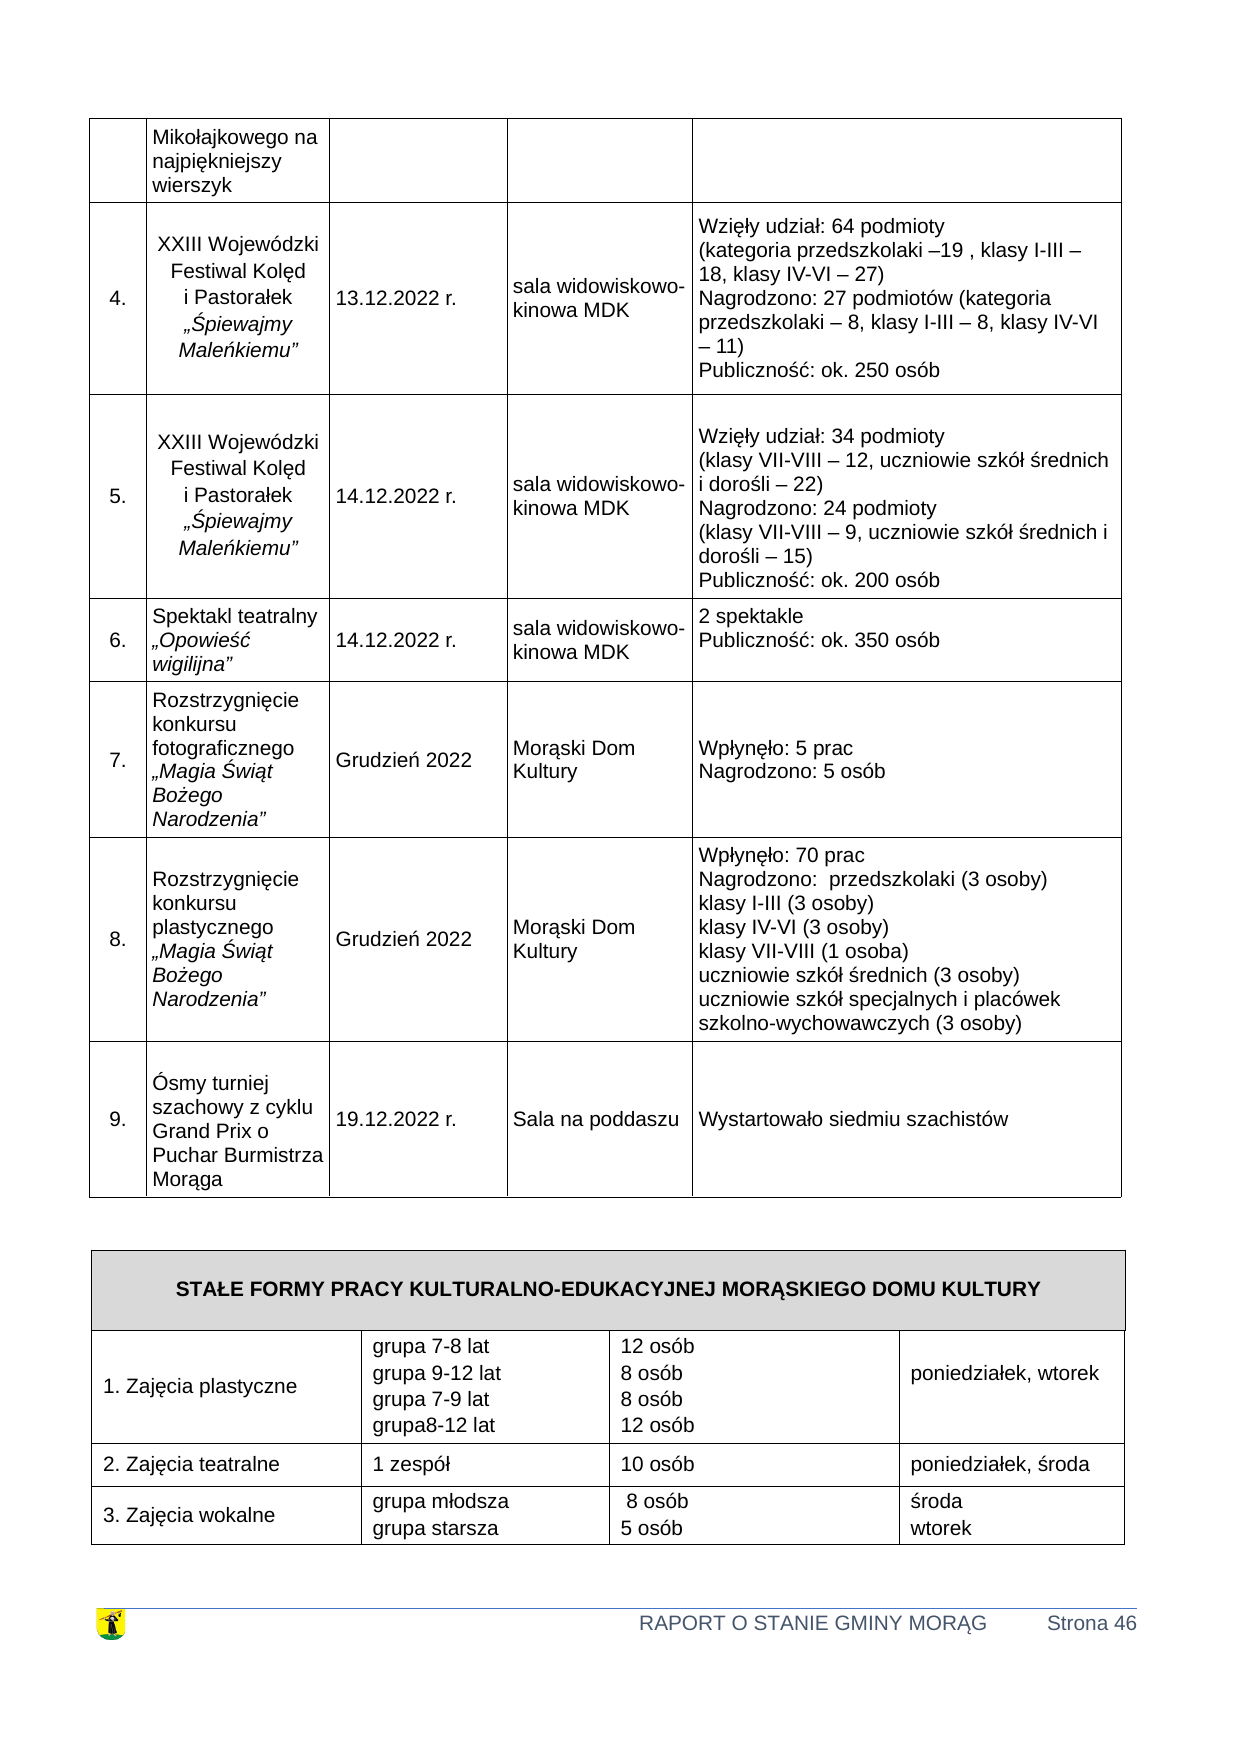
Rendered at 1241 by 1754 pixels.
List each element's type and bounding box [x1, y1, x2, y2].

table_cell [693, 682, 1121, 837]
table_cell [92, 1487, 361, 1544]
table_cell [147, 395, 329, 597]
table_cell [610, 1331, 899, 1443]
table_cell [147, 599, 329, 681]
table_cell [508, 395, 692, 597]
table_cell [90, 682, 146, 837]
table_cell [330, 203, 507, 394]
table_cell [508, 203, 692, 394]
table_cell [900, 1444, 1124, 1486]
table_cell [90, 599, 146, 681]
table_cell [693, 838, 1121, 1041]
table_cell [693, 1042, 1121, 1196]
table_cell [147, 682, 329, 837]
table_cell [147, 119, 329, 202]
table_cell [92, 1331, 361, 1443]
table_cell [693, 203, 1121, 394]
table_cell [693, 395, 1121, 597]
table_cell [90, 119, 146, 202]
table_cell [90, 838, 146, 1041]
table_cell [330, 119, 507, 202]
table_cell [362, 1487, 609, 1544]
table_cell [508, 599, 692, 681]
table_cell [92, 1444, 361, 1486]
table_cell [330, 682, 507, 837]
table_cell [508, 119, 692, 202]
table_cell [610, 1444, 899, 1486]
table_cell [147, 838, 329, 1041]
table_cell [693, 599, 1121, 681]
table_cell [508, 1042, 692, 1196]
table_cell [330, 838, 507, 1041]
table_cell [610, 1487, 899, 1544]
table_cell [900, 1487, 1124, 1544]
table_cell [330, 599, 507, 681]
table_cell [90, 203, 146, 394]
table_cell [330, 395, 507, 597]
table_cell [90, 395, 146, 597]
picture [96, 1608, 126, 1640]
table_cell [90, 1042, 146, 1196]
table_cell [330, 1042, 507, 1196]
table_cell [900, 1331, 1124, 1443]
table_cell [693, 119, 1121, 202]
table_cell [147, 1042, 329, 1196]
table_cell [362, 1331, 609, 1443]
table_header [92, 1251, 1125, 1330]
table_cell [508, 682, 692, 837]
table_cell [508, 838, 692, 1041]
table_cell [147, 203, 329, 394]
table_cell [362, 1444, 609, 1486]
